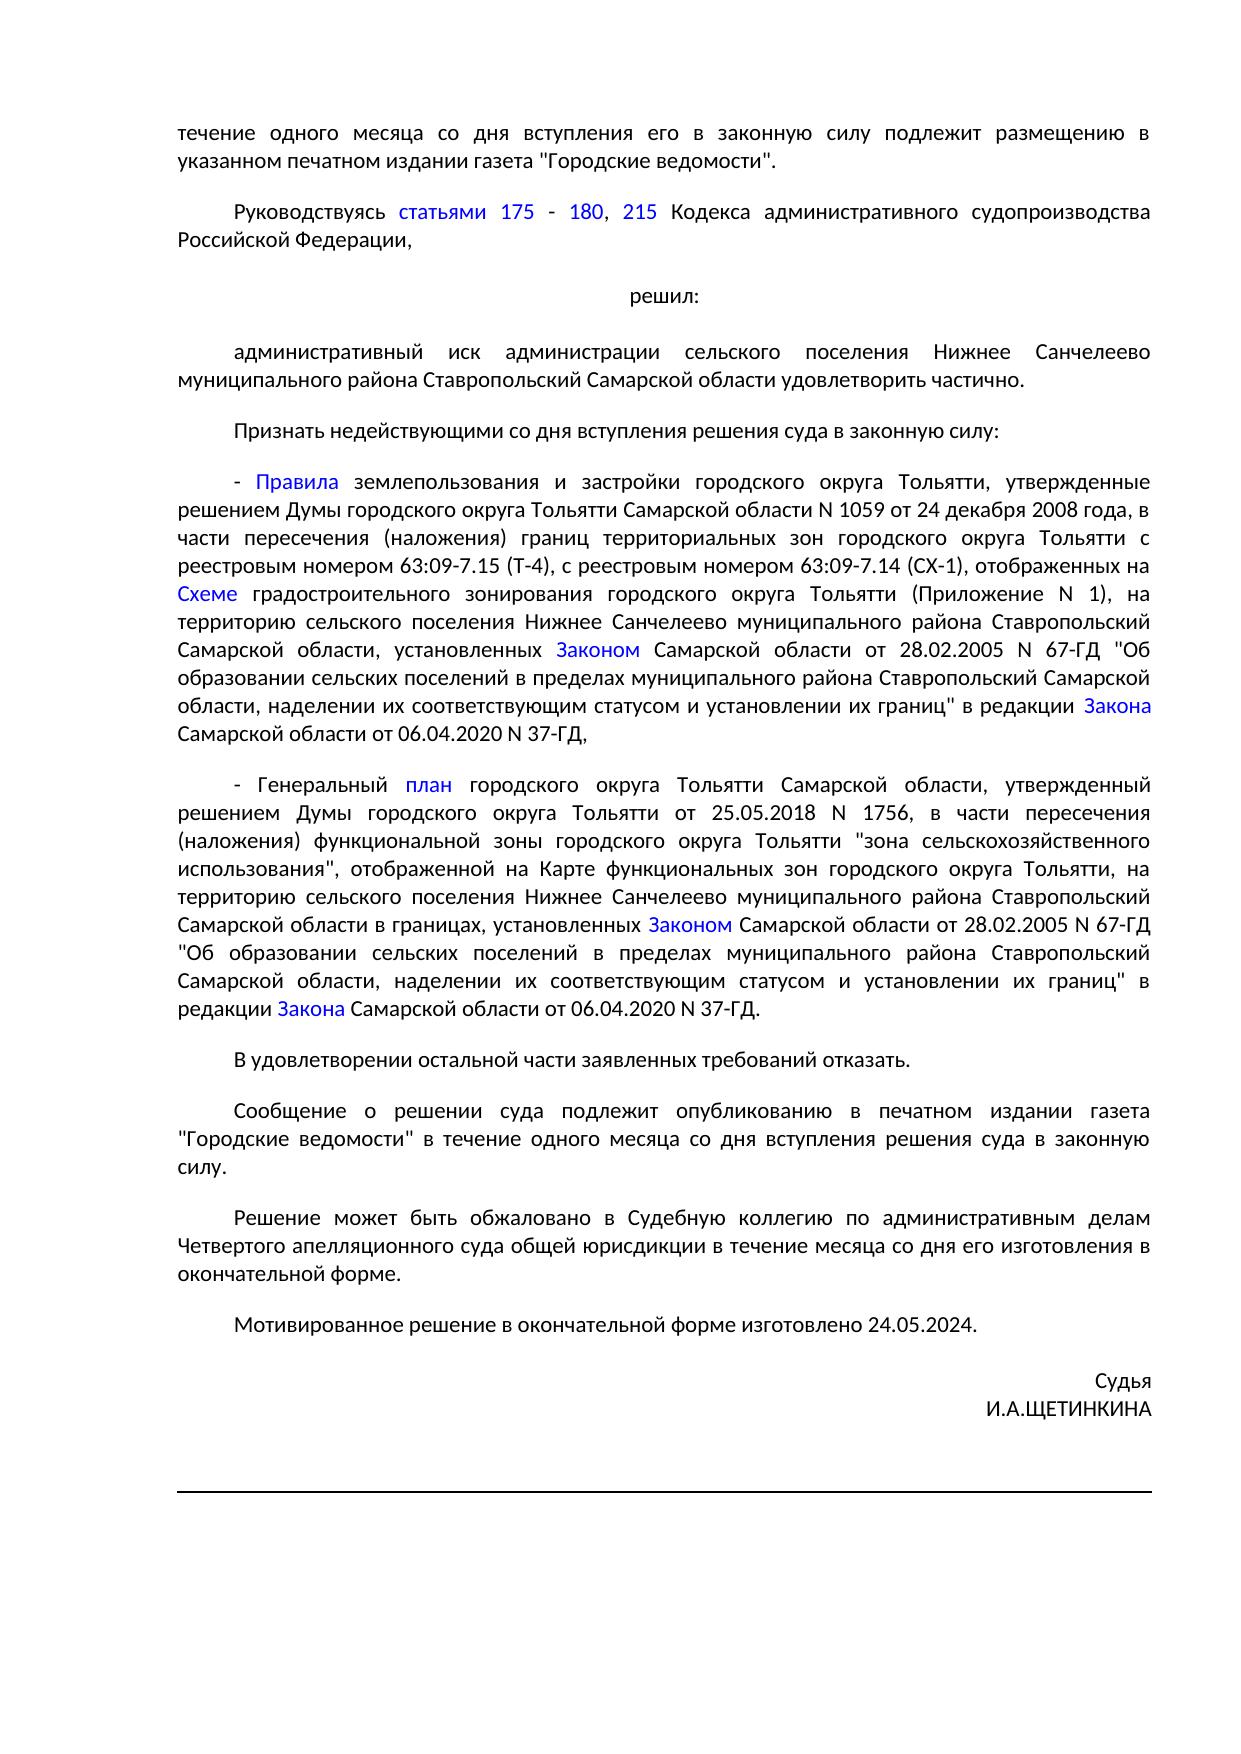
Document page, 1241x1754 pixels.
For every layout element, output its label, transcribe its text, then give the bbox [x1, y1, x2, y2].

text административный иск администрации сельского поселения Нижнее Санчелеево муниципального района Ставропольский Самарской области удовлетворить частично. [177, 337, 1152, 393]
text Сообщение о решении суда подлежит опубликованию в печатном издании газета "Городские ведомости" в течение одного месяца со дня вступления решения суда в законную силу. [177, 1096, 1152, 1180]
text Судья [177, 1366, 1152, 1394]
text В удовлетворении остальной части заявленных требований отказать. [177, 1045, 1152, 1073]
text решил: [177, 281, 1152, 309]
text - Правила землепользования и застройки городского округа Тольятти, утвержденные решением Думы городского округа Тольятти Самарской области N 1059 от 24 декабря 2008 года, в части пересечения (наложения) границ территориальных зон городского округа Тольятти с реестровым номером 63:09-7.15 (Т-4), с реестровым номером 63:09-7.14 (СХ-1), отображенных на Схеме градостроительного зонирования городского округа Тольятти (Приложение N 1), на территорию сельского поселения Нижнее Санчелеево муниципального района Ставропольский Самарской области, установленных Законом Самарской области от 28.02.2005 N 67-ГД "Об образовании сельских поселений в пределах муниципального района Ставропольский Самарской области, наделении их соответствующим статусом и установлении их границ" в редакции Закона Самарской области от 06.04.2020 N 37-ГД, [177, 467, 1152, 747]
text - Генеральный план городского округа Тольятти Самарской области, утвержденный решением Думы городского округа Тольятти от 25.05.2018 N 1756, в части пересечения (наложения) функциональной зоны городского округа Тольятти "зона сельскохозяйственного использования", отображенной на Карте функциональных зон городского округа Тольятти, на территорию сельского поселения Нижнее Санчелеево муниципального района Ставропольский Самарской области в границах, установленных Законом Самарской области от 28.02.2005 N 67-ГД "Об образовании сельских поселений в пределах муниципального района Ставропольский Самарской области, наделении их соответствующим статусом и установлении их границ" в редакции Закона Самарской области от 06.04.2020 N 37-ГД. [177, 770, 1152, 1022]
text Мотивированное решение в окончательной форме изготовлено 24.05.2024. [177, 1310, 1152, 1338]
text Руководствуясь статьями 175 - 180, 215 Кодекса административного судопроизводства Российской Федерации, [177, 197, 1152, 253]
text Признать недействующими со дня вступления решения суда в законную силу: [177, 416, 1152, 444]
text Решение может быть обжаловано в Судебную коллегию по административным делам Четвертого апелляционного суда общей юрисдикции в течение месяца со дня его изготовления в окончательной форме. [177, 1203, 1152, 1287]
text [177, 118, 1152, 174]
text И.А.ЩЕТИНКИНА [177, 1394, 1152, 1422]
